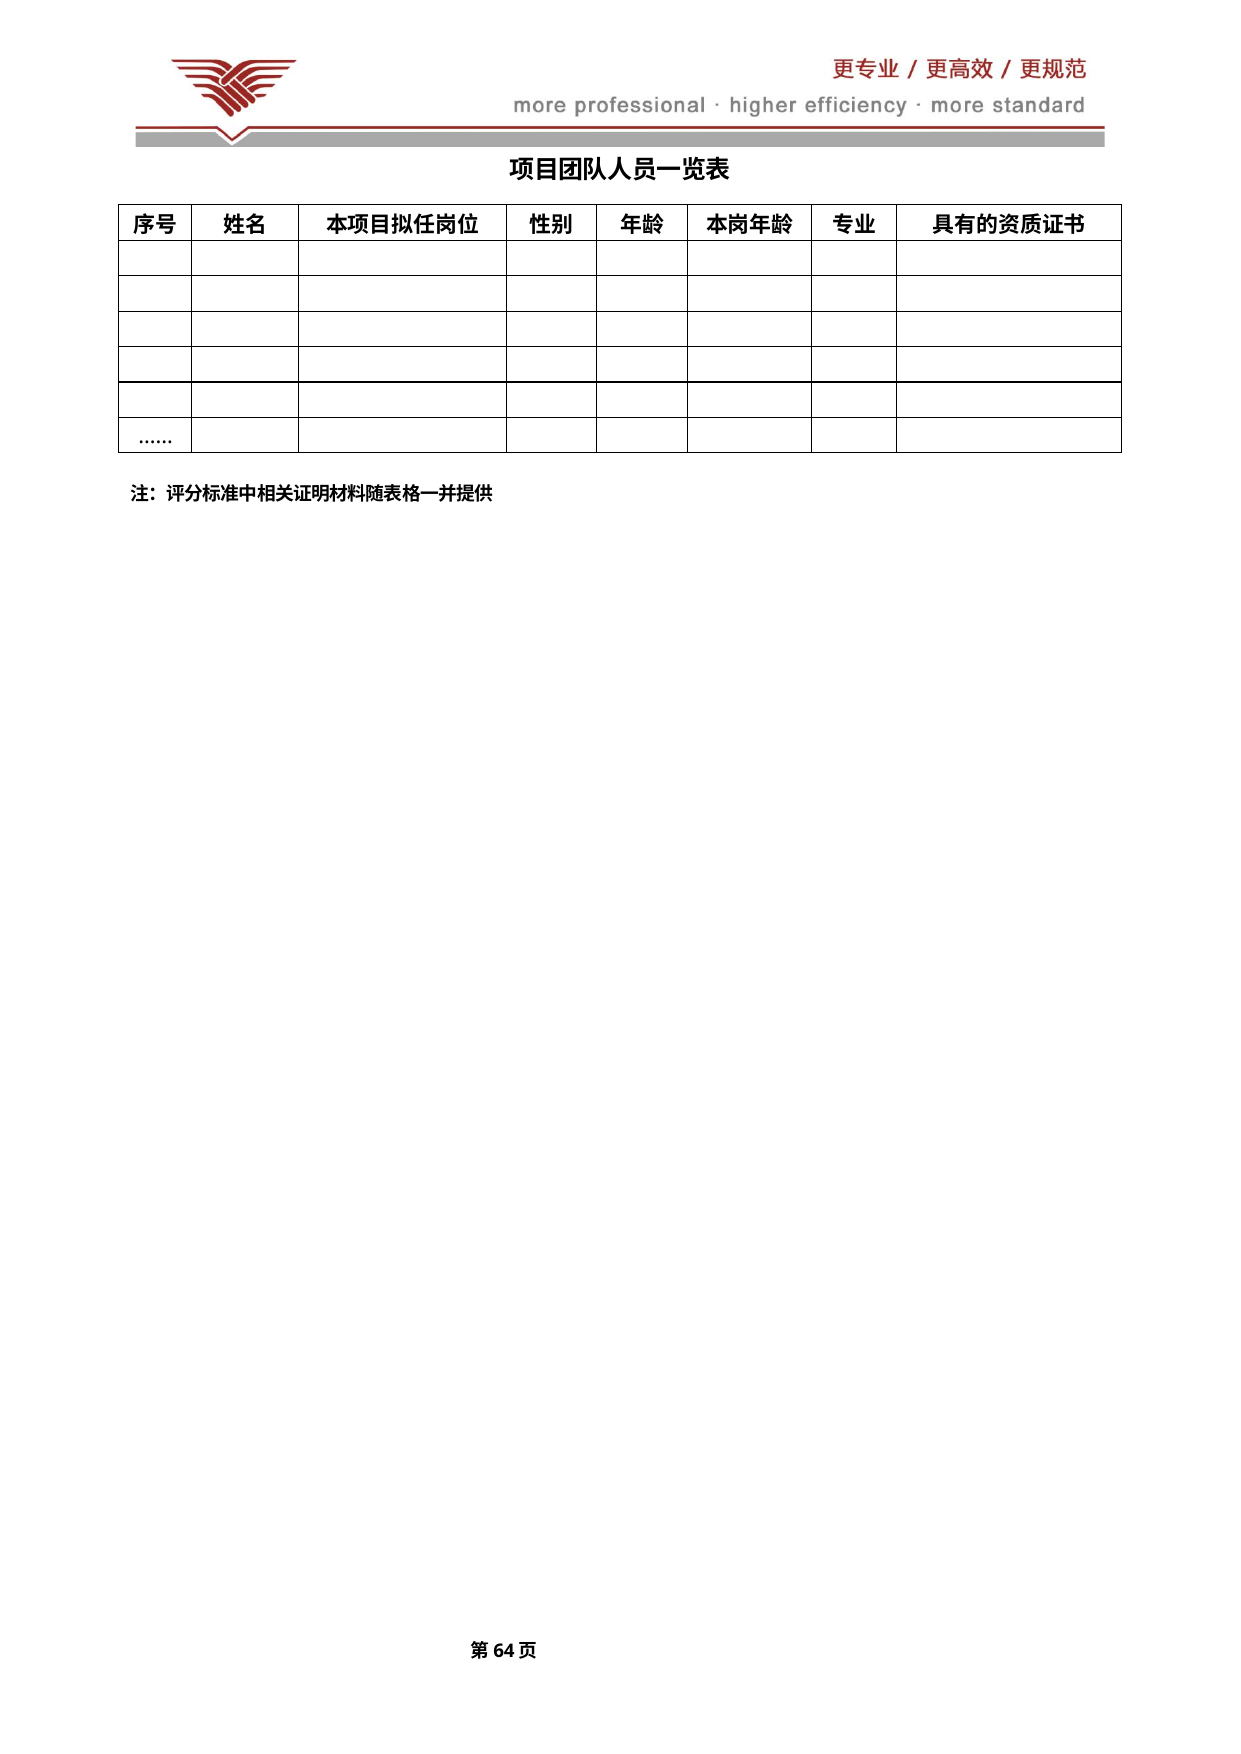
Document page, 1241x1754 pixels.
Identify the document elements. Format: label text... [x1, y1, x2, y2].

table_cell [119, 276, 191, 311]
table_cell [597, 347, 687, 381]
table_cell [299, 312, 506, 346]
table_header 本项目拟任岗位 [299, 205, 506, 240]
table_cell …… [119, 418, 191, 452]
picture [135, 35, 1105, 147]
table_cell [597, 241, 687, 275]
table_header 性别 [507, 205, 596, 240]
table_cell [119, 383, 191, 417]
table_cell [299, 418, 506, 452]
table_cell [192, 383, 298, 417]
table_cell [299, 383, 506, 417]
table_cell [507, 312, 596, 346]
table_cell [507, 347, 596, 381]
table_header 年龄 [597, 205, 687, 240]
table_cell [192, 241, 298, 275]
text 注：评分标准中相关证明材料随表格一并提供 [130, 479, 1110, 506]
table_header 序号 [119, 205, 191, 240]
table_cell [812, 276, 896, 311]
table_cell [299, 241, 506, 275]
table_cell [897, 241, 1121, 275]
table_cell [597, 276, 687, 311]
table_cell [597, 418, 687, 452]
table_cell [812, 312, 896, 346]
table_cell [688, 276, 811, 311]
table_cell [812, 241, 896, 275]
table_cell [192, 312, 298, 346]
table_cell [688, 418, 811, 452]
table_cell [688, 241, 811, 275]
table_cell [688, 312, 811, 346]
table_cell [507, 383, 596, 417]
table_cell [299, 347, 506, 381]
table_cell [507, 276, 596, 311]
table_cell [119, 241, 191, 275]
table_cell [507, 418, 596, 452]
table_cell [688, 347, 811, 381]
table_cell [812, 418, 896, 452]
table_header 本岗年龄 [688, 205, 811, 240]
table_cell [688, 383, 811, 417]
table_header 姓名 [192, 205, 298, 240]
table_cell [299, 276, 506, 311]
table_cell [597, 312, 687, 346]
table_cell [192, 276, 298, 311]
table_cell [897, 383, 1121, 417]
table_header 专业 [812, 205, 896, 240]
table_cell [119, 312, 191, 346]
table_cell [597, 383, 687, 417]
table_cell [192, 347, 298, 381]
table_cell [507, 241, 596, 275]
table_cell [812, 383, 896, 417]
table_cell [897, 312, 1121, 346]
table_header 具有的资质证书 [897, 205, 1121, 240]
table_cell [897, 347, 1121, 381]
table_cell [119, 347, 191, 381]
table_cell [897, 276, 1121, 311]
table_cell [897, 418, 1121, 452]
table_cell [192, 418, 298, 452]
text 项目团队人员一览表 [130, 150, 1110, 186]
table_cell [812, 347, 896, 381]
